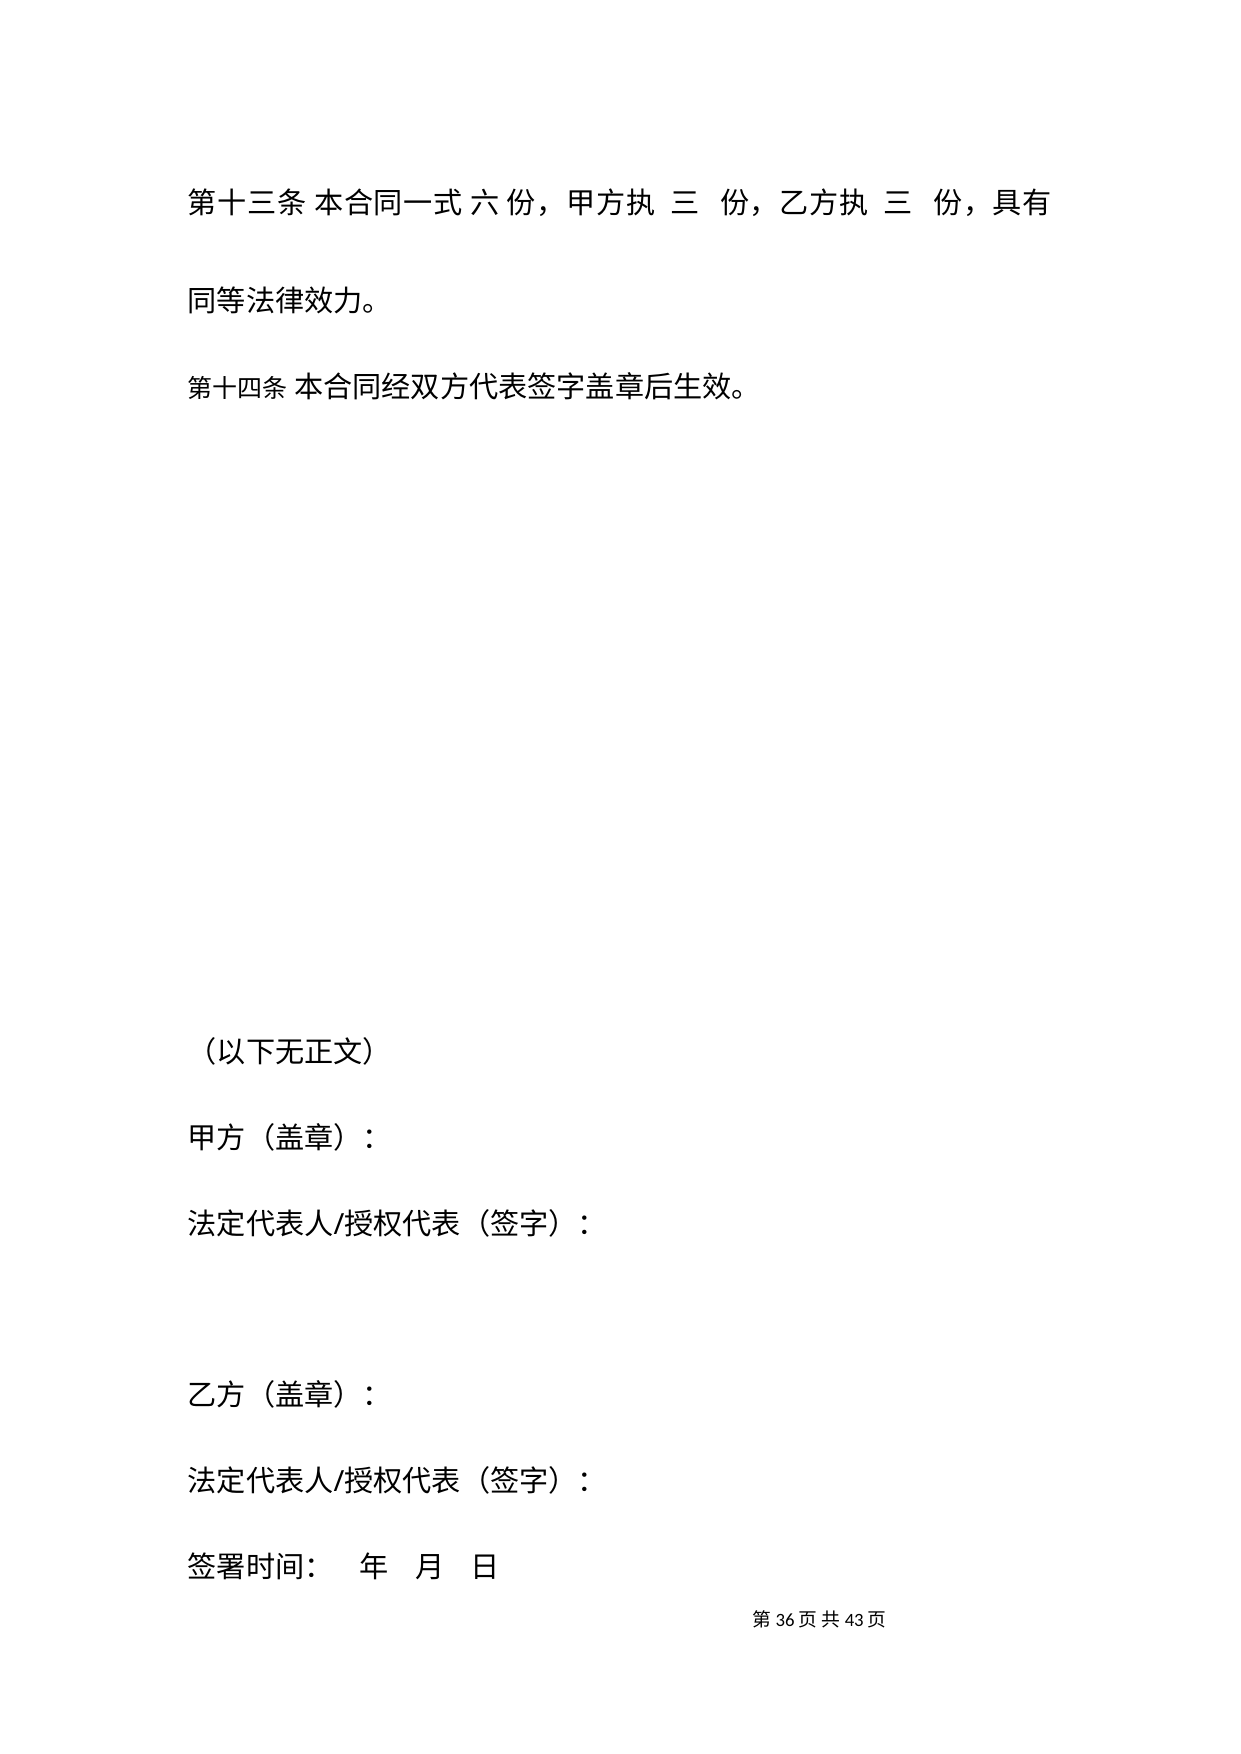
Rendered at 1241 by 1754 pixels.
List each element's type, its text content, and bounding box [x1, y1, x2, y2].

text 第十三条 本合同一式 六 份，甲方执 三 份，乙方执 三 份，具有同等法律效力。 [187, 168, 1053, 331]
text 签署时间： 年 月 日 [187, 1532, 1053, 1597]
text （以下无正文） [187, 1017, 1053, 1082]
text 第十四条 本合同经双方代表签字盖章后生效。 [187, 352, 1053, 417]
text 法定代表人/授权代表（签字）： [187, 1189, 1053, 1254]
text 法定代表人/授权代表（签字）： [187, 1446, 1053, 1511]
text 乙方（盖章）： [187, 1360, 1053, 1425]
text 甲方（盖章）： [187, 1103, 1053, 1168]
